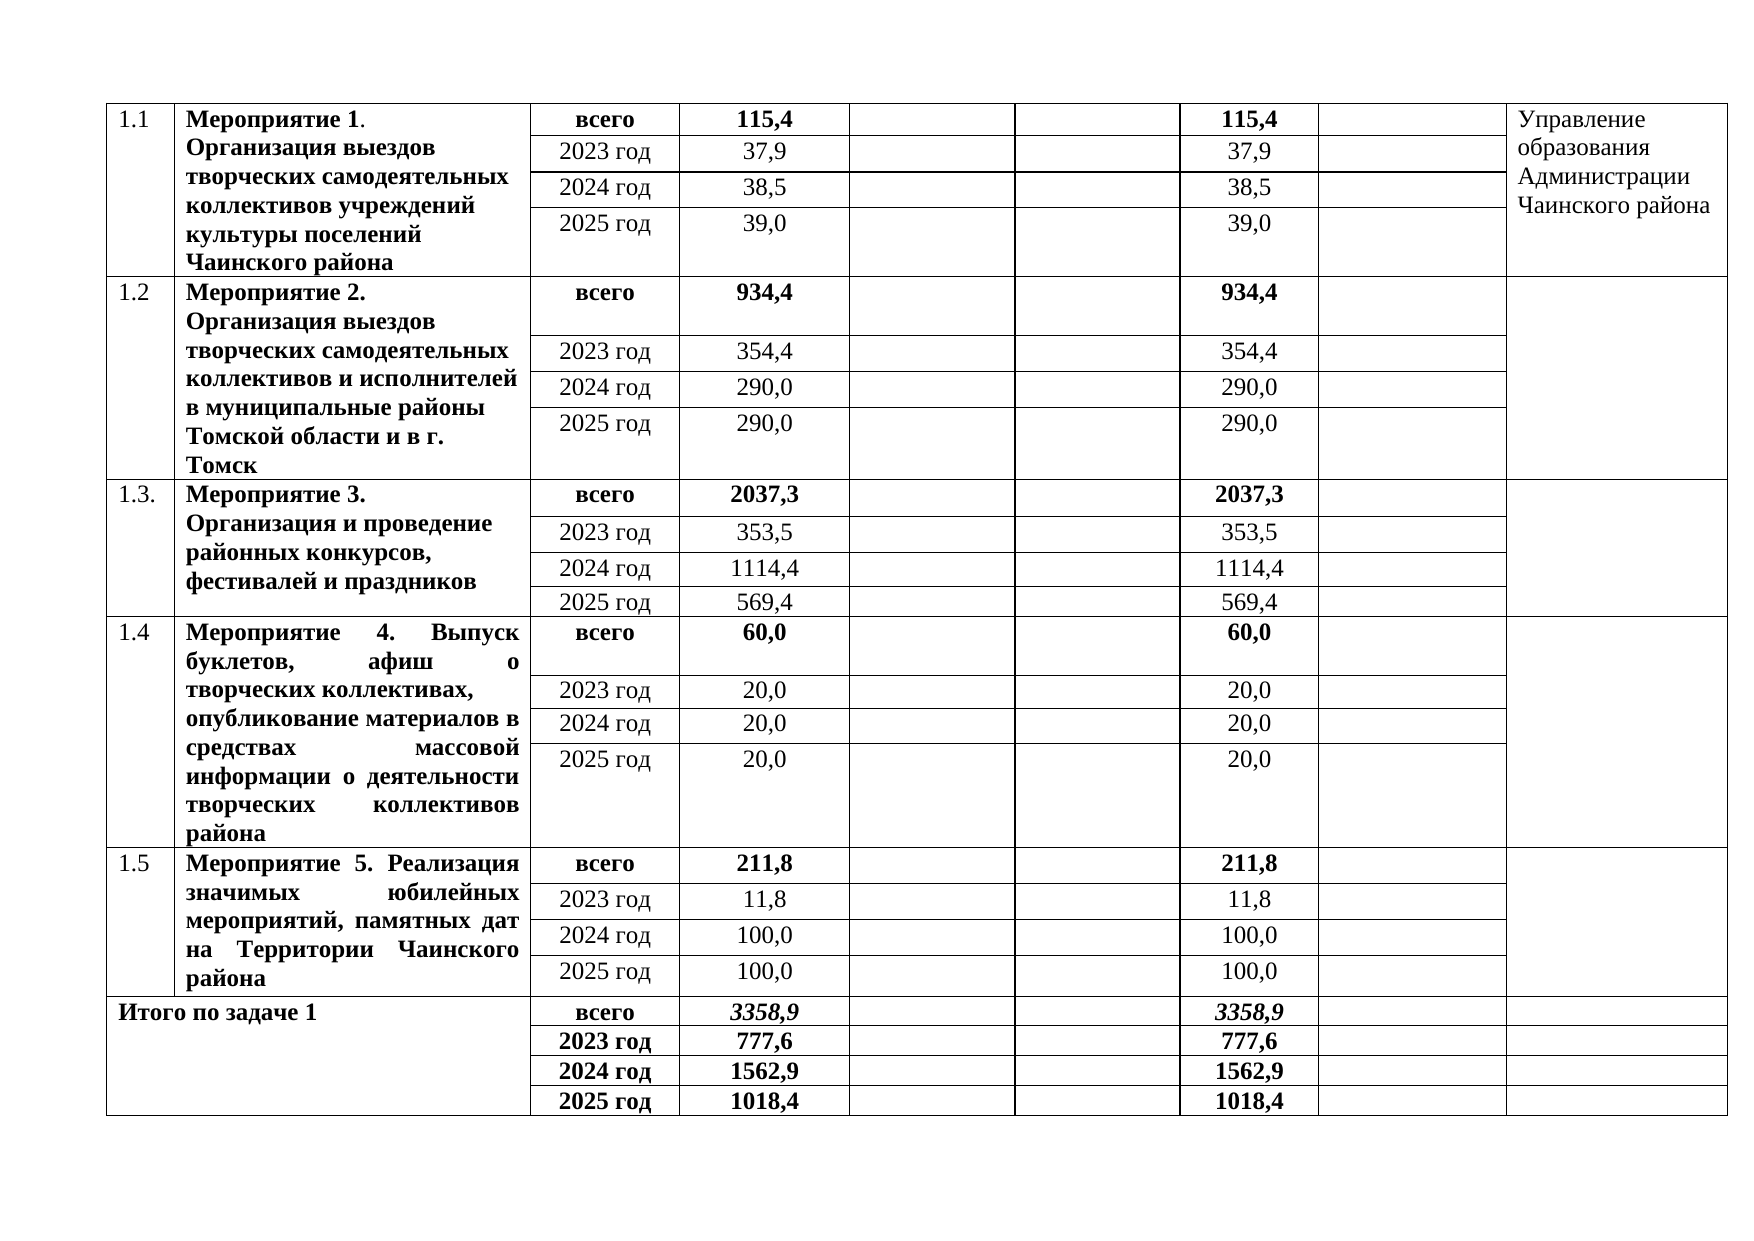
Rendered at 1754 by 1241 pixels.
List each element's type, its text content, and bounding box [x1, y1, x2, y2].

table_cell [850, 587, 1014, 616]
table_cell [1319, 920, 1506, 955]
table_cell [850, 372, 1014, 407]
table_cell 354,4 [680, 336, 849, 371]
table_cell [1016, 709, 1179, 743]
table_cell 1.2 [107, 277, 174, 478]
table_cell 934,4 [1181, 277, 1318, 335]
table_cell 2023 год [531, 517, 679, 552]
table_cell [1319, 1086, 1506, 1115]
table_cell 2025 год [531, 956, 679, 996]
table_cell [1507, 1086, 1727, 1115]
table_cell [1319, 1056, 1506, 1085]
table_cell 20,0 [1181, 709, 1318, 743]
table_cell [1507, 617, 1727, 847]
table_cell 290,0 [1181, 408, 1318, 478]
table_cell 2023 год [531, 1026, 679, 1055]
table_cell [1016, 956, 1179, 996]
table_cell Управление образования Администрации Чаинского района [1507, 104, 1727, 276]
table_cell 2023 год [531, 676, 679, 707]
table_cell 354,4 [1181, 336, 1318, 371]
table_cell 1.1 [107, 104, 174, 276]
table_cell всего [531, 848, 679, 883]
table_cell [850, 1056, 1014, 1085]
table_cell [1319, 208, 1506, 276]
table_cell [1319, 408, 1506, 478]
table_cell [1319, 1026, 1506, 1055]
table_cell [850, 884, 1014, 919]
table_cell всего [531, 104, 679, 135]
table_cell 1114,4 [680, 553, 849, 586]
table_cell [1319, 104, 1506, 135]
table_cell 569,4 [1181, 587, 1318, 616]
table_cell [1016, 920, 1179, 955]
table_cell [1507, 997, 1727, 1025]
table_cell 2025 год [531, 587, 679, 616]
table_cell [1319, 587, 1506, 616]
table_cell [850, 517, 1014, 552]
table_cell [1016, 744, 1179, 847]
table_cell 777,6 [1181, 1026, 1318, 1055]
table_cell [1016, 1056, 1179, 1085]
table_cell 777,6 [680, 1026, 849, 1055]
table_cell 934,4 [680, 277, 849, 335]
table_cell 115,4 [1181, 104, 1318, 135]
table_cell 1.4 [107, 617, 174, 847]
table_cell 211,8 [1181, 848, 1318, 883]
table_cell [1016, 336, 1179, 371]
table_cell 38,5 [1181, 173, 1318, 207]
table_cell [1319, 553, 1506, 586]
table_cell [850, 997, 1014, 1025]
table_cell 1562,9 [1181, 1056, 1318, 1085]
table_cell [850, 173, 1014, 207]
table_cell [850, 104, 1014, 135]
table_cell [850, 1086, 1014, 1115]
table_cell [1319, 173, 1506, 207]
table_cell 2024 год [531, 173, 679, 207]
table_cell 2023 год [531, 136, 679, 171]
table_cell [1016, 997, 1179, 1025]
table_cell [1016, 517, 1179, 552]
table_cell 290,0 [680, 408, 849, 478]
table_cell 39,0 [680, 208, 849, 276]
table_cell [850, 1026, 1014, 1055]
table_cell 2025 год [531, 408, 679, 478]
table_cell Мероприятие 1. Организация выездов творческих самодеятельных коллективов учреждений культуры поселений Чаинского района [175, 104, 530, 276]
table_cell всего [531, 997, 679, 1025]
table_cell 2025 год [531, 208, 679, 276]
table_cell [850, 208, 1014, 276]
table_cell [1016, 884, 1179, 919]
table_cell Мероприятие 4. Выпуск буклетов, афиш о творческих коллективах, опубликование материалов в средствах массовой информации о деятельности творческих коллективов района [175, 617, 530, 847]
table_cell 1114,4 [1181, 553, 1318, 586]
table_cell [1319, 956, 1506, 996]
table_cell Мероприятие 5. Реализация значимых юбилейных мероприятий, памятных дат на Территории Чаинского района [175, 848, 530, 996]
table_cell 60,0 [1181, 617, 1318, 674]
table_cell [850, 277, 1014, 335]
table_cell [1507, 277, 1727, 478]
table_cell [1016, 136, 1179, 171]
table_cell Итого по задаче 1 [107, 997, 530, 1115]
table_cell 290,0 [1181, 372, 1318, 407]
table_cell 2024 год [531, 553, 679, 586]
table_cell 20,0 [1181, 676, 1318, 707]
table_cell Мероприятие 3. Организация и проведение районных конкурсов, фестивалей и праздников [175, 480, 530, 616]
table_cell [1016, 676, 1179, 707]
table_cell 37,9 [680, 136, 849, 171]
table_cell 2024 год [531, 709, 679, 743]
table_cell [1319, 136, 1506, 171]
table_cell [850, 408, 1014, 478]
table_cell [1319, 744, 1506, 847]
table_cell [1319, 480, 1506, 516]
table_cell 38,5 [680, 173, 849, 207]
table_cell [1319, 848, 1506, 883]
table_cell [850, 553, 1014, 586]
table_cell 20,0 [680, 676, 849, 707]
table_cell [1319, 372, 1506, 407]
table_cell [850, 617, 1014, 674]
table_cell 1.3. [107, 480, 174, 616]
table_cell [1016, 173, 1179, 207]
table_cell [1319, 997, 1506, 1025]
table_cell [1016, 208, 1179, 276]
table_cell [1319, 676, 1506, 707]
table_cell [850, 920, 1014, 955]
table_cell [850, 848, 1014, 883]
table_cell 20,0 [680, 744, 849, 847]
table_cell 115,4 [680, 104, 849, 135]
table_cell 2024 год [531, 920, 679, 955]
table_cell 2025 год [531, 744, 679, 847]
table_cell [1016, 848, 1179, 883]
table_cell 353,5 [680, 517, 849, 552]
table_cell всего [531, 277, 679, 335]
table_cell [1507, 1056, 1727, 1085]
table_cell 3358,9 [1181, 997, 1318, 1025]
table_cell [1507, 1026, 1727, 1055]
table_cell 2024 год [531, 372, 679, 407]
table_cell [1016, 1086, 1179, 1115]
table_cell всего [531, 480, 679, 516]
table_cell [850, 744, 1014, 847]
table_cell 2037,3 [680, 480, 849, 516]
table_cell [1319, 709, 1506, 743]
table_cell 20,0 [1181, 744, 1318, 847]
table_cell [1016, 277, 1179, 335]
table_cell 2023 год [531, 884, 679, 919]
table_cell 1.5 [107, 848, 174, 996]
table_cell [1319, 277, 1506, 335]
table_cell 11,8 [1181, 884, 1318, 919]
table_cell 353,5 [1181, 517, 1318, 552]
table_cell 211,8 [680, 848, 849, 883]
table_cell 290,0 [680, 372, 849, 407]
table_cell [1016, 587, 1179, 616]
table_cell [1016, 372, 1179, 407]
table_cell [850, 956, 1014, 996]
table_cell [1016, 104, 1179, 135]
table_cell [1507, 480, 1727, 616]
table_cell [1319, 517, 1506, 552]
table_cell [1016, 408, 1179, 478]
table_cell [1016, 1026, 1179, 1055]
table_cell 569,4 [680, 587, 849, 616]
table_cell 100,0 [680, 920, 849, 955]
table_cell всего [531, 617, 679, 674]
table_cell 60,0 [680, 617, 849, 674]
table_cell [1507, 848, 1727, 996]
table_cell [1016, 617, 1179, 674]
table_cell 11,8 [680, 884, 849, 919]
table_cell 39,0 [1181, 208, 1318, 276]
table_cell [1319, 617, 1506, 674]
table_cell 37,9 [1181, 136, 1318, 171]
table_cell [1319, 884, 1506, 919]
table_cell [1016, 480, 1179, 516]
table_cell 20,0 [680, 709, 849, 743]
table_cell [850, 336, 1014, 371]
table_cell [850, 709, 1014, 743]
table_cell 2025 год [531, 1086, 679, 1115]
table_cell 100,0 [680, 956, 849, 996]
table_cell Мероприятие 2. Организация выездов творческих самодеятельных коллективов и исполнителей в муниципальные районы Томской области и в г. Томск [175, 277, 530, 478]
table_cell 2023 год [531, 336, 679, 371]
table_cell 2024 год [531, 1056, 679, 1085]
table_cell 1562,9 [680, 1056, 849, 1085]
table_cell 100,0 [1181, 920, 1318, 955]
table_cell [850, 136, 1014, 171]
table_cell 1018,4 [1181, 1086, 1318, 1115]
table_cell 1018,4 [680, 1086, 849, 1115]
table_cell 100,0 [1181, 956, 1318, 996]
table_cell 2037,3 [1181, 480, 1318, 516]
table_cell [850, 480, 1014, 516]
table_cell 3358,9 [680, 997, 849, 1025]
table_cell [1319, 336, 1506, 371]
table_cell [850, 676, 1014, 707]
table_cell [1016, 553, 1179, 586]
